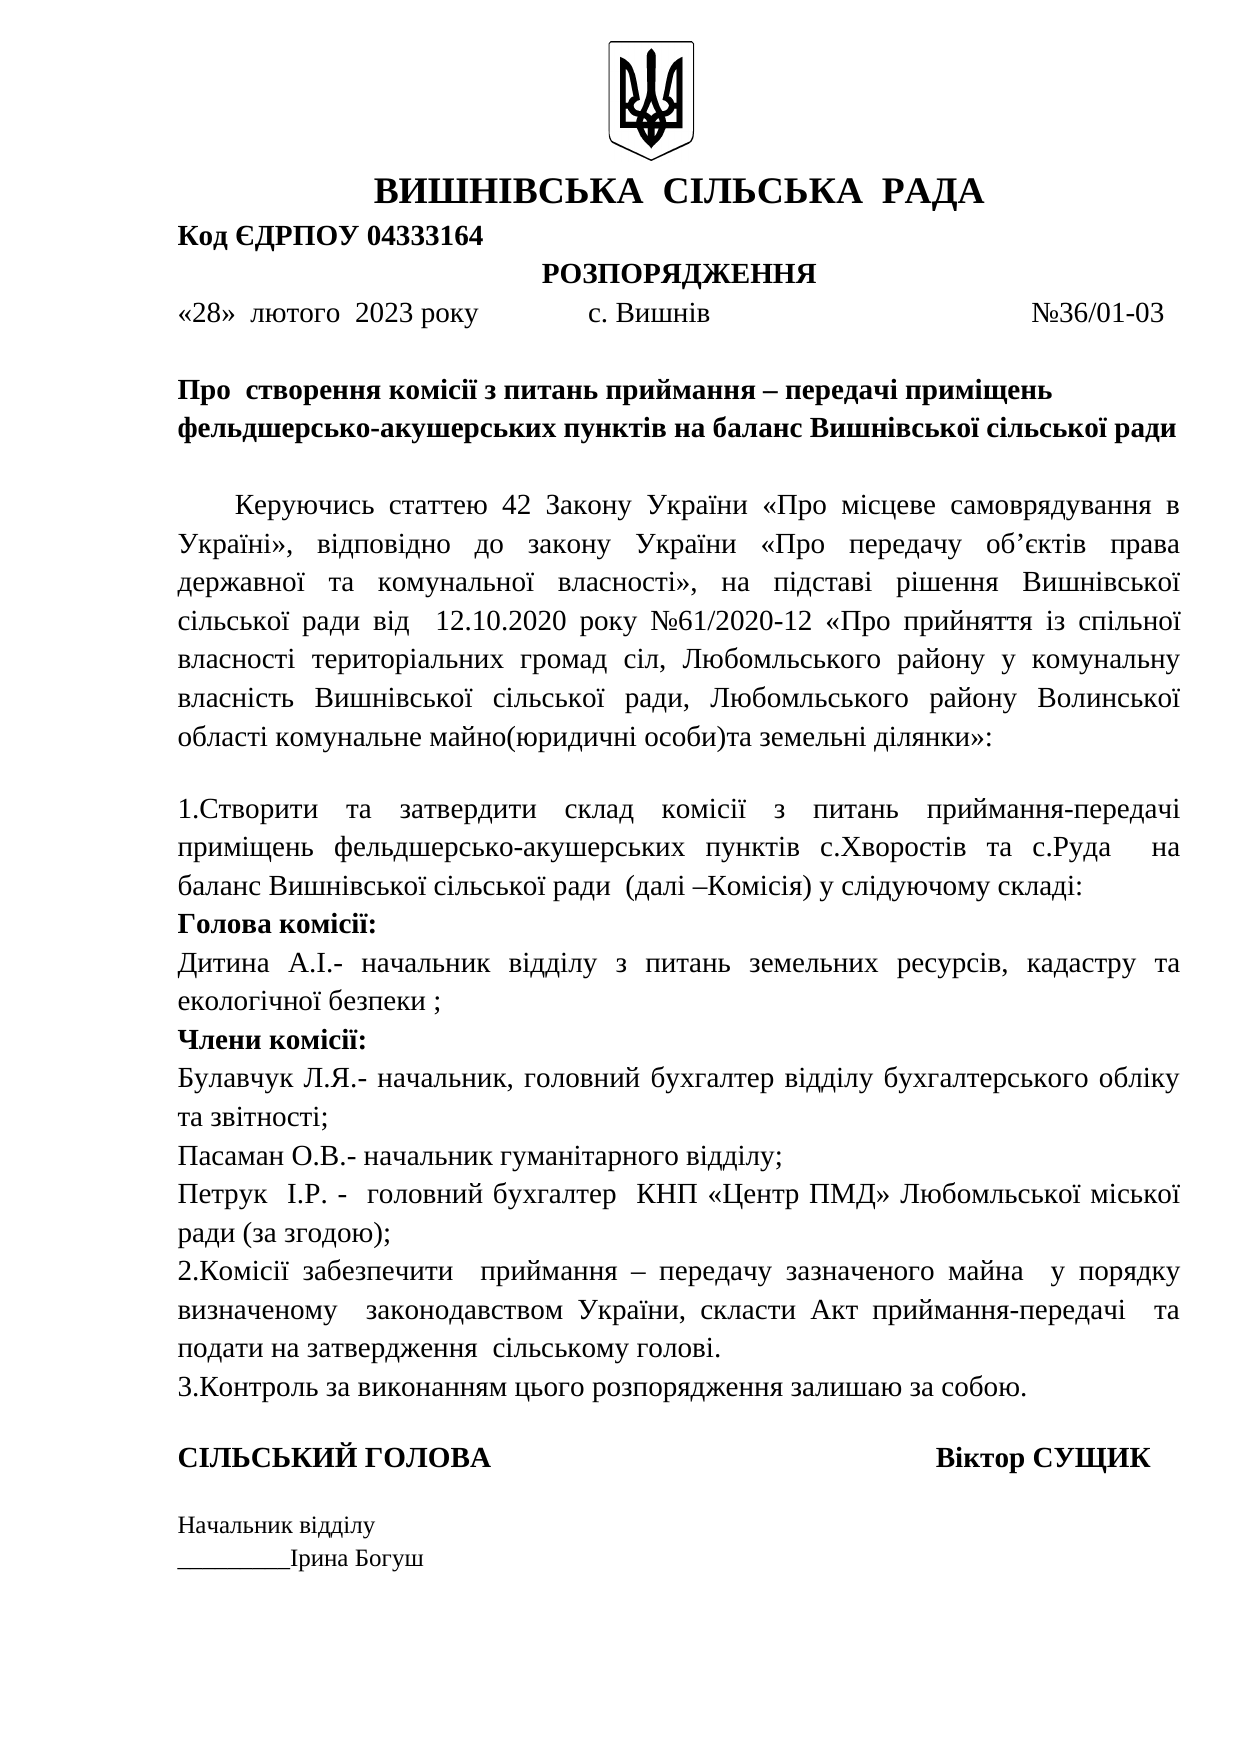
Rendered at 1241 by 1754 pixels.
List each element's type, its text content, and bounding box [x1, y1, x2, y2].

text Керуючись статтею 42 Закону України «Про місцеве самоврядування в Україні», відповідно до закону України «Про передачу об’єктів права державної та комунальної власності», на підставі рішення Вишнівської сільської ради від 12.10.2020 року №61/2020-12 «Про прийняття із спільної власності територіальних громад сіл, Любомльського району у комунальну власність Вишнівської сільської ради, Любомльського району Волинської області комунальне майно(юридичні особи)та земельні ділянки»: [177, 487, 1181, 752]
text Про створення комісії з питань приймання – передачі приміщень фельдшерсько-акушерських пунктів на баланс Вишнівської сільської ради [177, 372, 1181, 444]
picture [608, 41, 695, 162]
text Пасаман О.В.- начальник гуманітарного відділу; [177, 1138, 1181, 1171]
text 2.Комісії забезпечити приймання – передачу зазначеного майна у порядку визначеному законодавством України, скласти Акт приймання-передачі та подати на затвердження сільському голові. [177, 1253, 1181, 1364]
text Голова комісії: [177, 906, 1181, 940]
text «28» лютого 2023 року с. Вишнів №36/01-03 [177, 295, 1181, 328]
text Члени комісії: [177, 1022, 1181, 1056]
text _________Ірина Богуш [177, 1543, 1181, 1572]
text Начальник відділу [177, 1510, 1181, 1539]
text 1.Створити та затвердити склад комісії з питань приймання-передачі приміщень фельдшерсько-акушерських пунктів с.Хворостів та с.Руда на баланс Вишнівської сільської ради (далі –Комісія) у слідуючому складі: [177, 791, 1181, 901]
text Код ЄДРПОУ 04333164 [177, 218, 1181, 251]
text Дитина А.І.- начальник відділу з питань земельних ресурсів, кадастру та екологічної безпеки ; [177, 945, 1181, 1017]
text Булавчук Л.Я.- начальник, головний бухгалтер відділу бухгалтерського обліку та звітності; [177, 1061, 1181, 1133]
text РОЗПОРЯДЖЕННЯ [177, 256, 1181, 290]
text ВИШНІВСЬКА СІЛЬСЬКА РАДА [177, 168, 1181, 211]
text Петрук І.Р. - головний бухгалтер КНП «Центр ПМД» Любомльської міської ради (за згодою); [177, 1176, 1181, 1248]
text СІЛЬСЬКИЙ ГОЛОВА Віктор СУЩИК [177, 1440, 1181, 1473]
text 3.Контроль за виконанням цього розпорядження залишаю за собою. [177, 1369, 1181, 1402]
